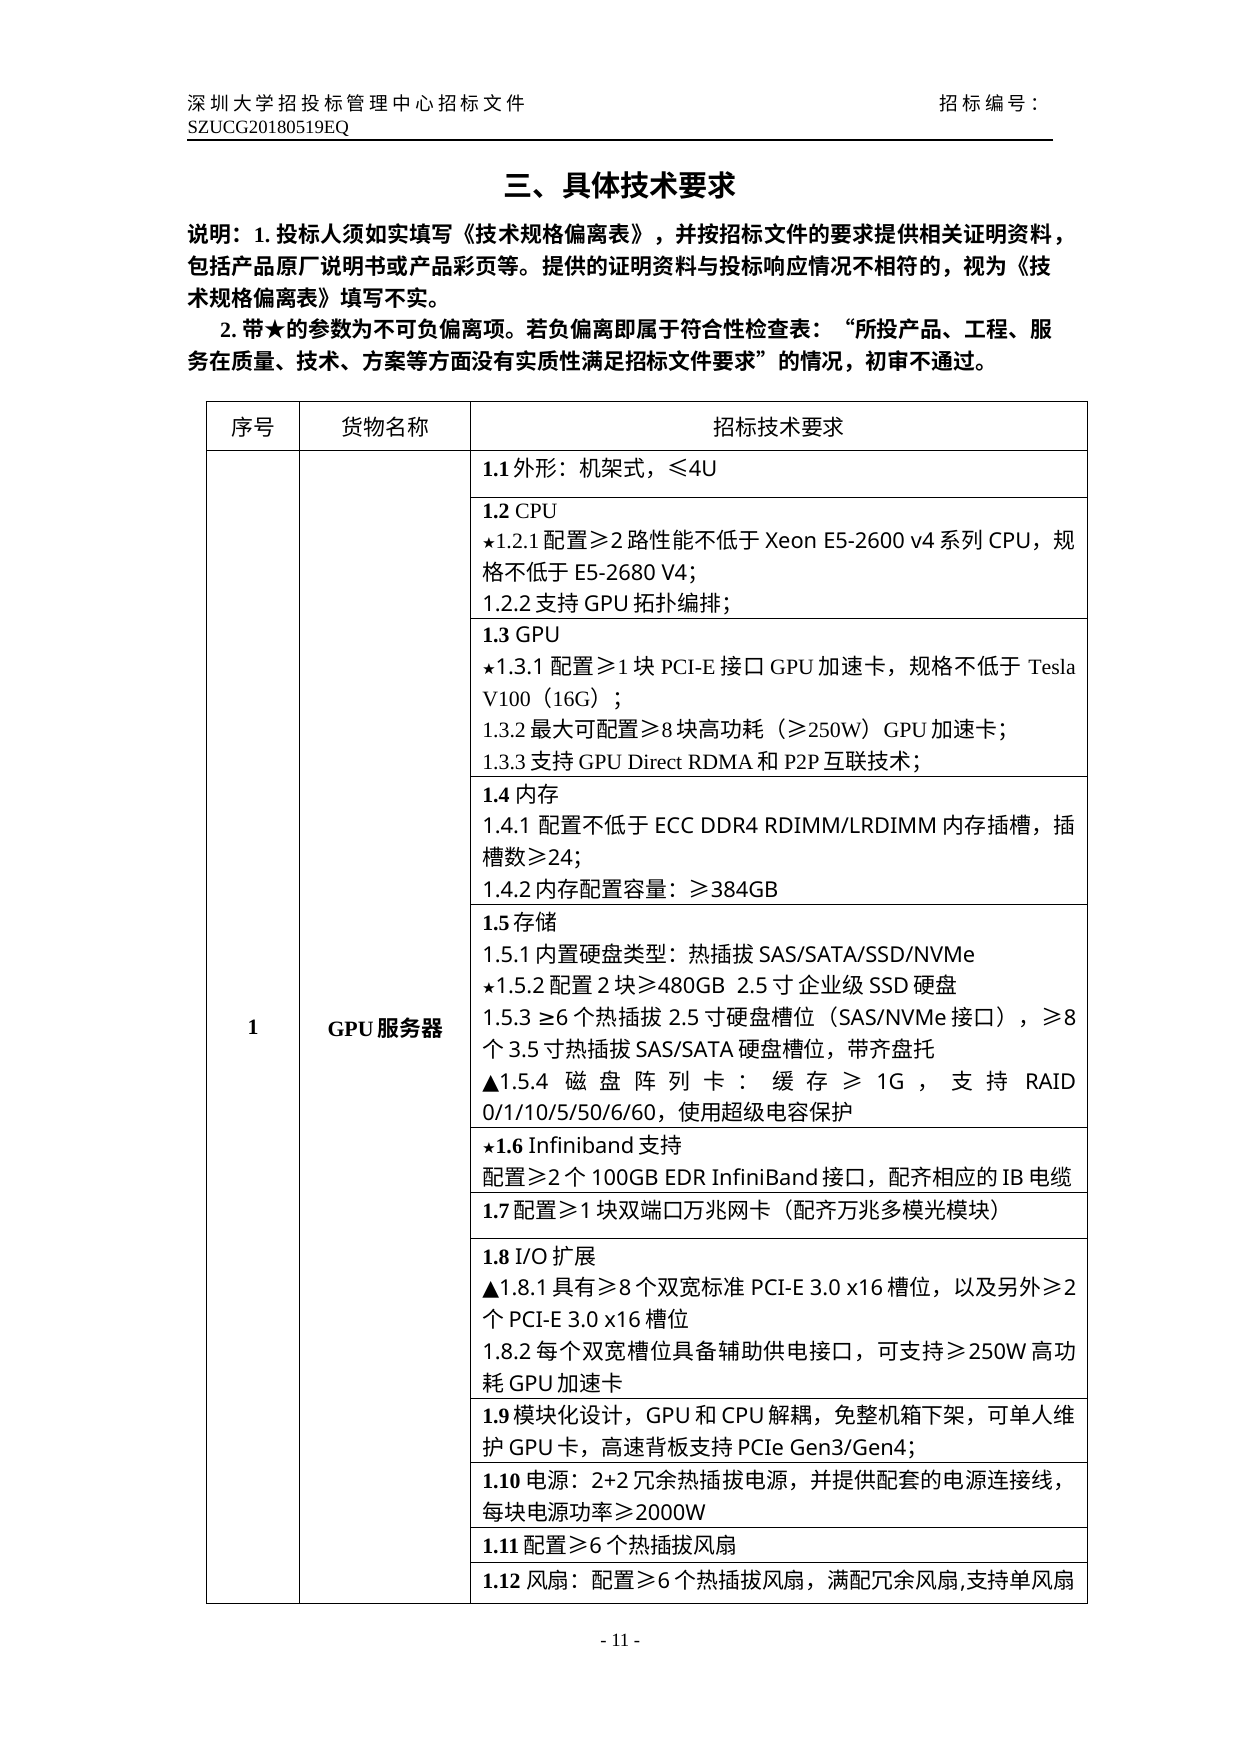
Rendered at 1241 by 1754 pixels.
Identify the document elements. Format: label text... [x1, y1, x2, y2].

table_cell ★1.6 Infiniband支持 配置≥2个100GB EDR InfiniBand接口，配齐相应的IB电缆 [471, 1128, 1087, 1192]
table_cell 1.11配置≥6个热插拔风扇 [471, 1528, 1087, 1562]
table_cell 1.3 GPU ★1.3.1配置≥1块PCI-E接口GPU加速卡，规格不低于 Tesla V100（16G）； 1.3.2最大可配置≥8块高功耗（≥250W）GPU加速卡； 1.3.3支持GPU Direct RDMA和P2P互联技术； [471, 619, 1087, 776]
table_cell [471, 1563, 1087, 1603]
table_cell GPU服务器 [300, 451, 470, 1603]
subtitle 三、具体技术要求 [187, 162, 1053, 205]
table_cell 1.10电源：2+2冗余热插拔电源，并提供配套的电源连接线，每块电源功率≥2000W [471, 1463, 1087, 1527]
table_cell 1.7配置≥1块双端口万兆网卡（配齐万兆多模光模块） [471, 1193, 1087, 1238]
table_cell 1.4 内存 1.4.1 配置不低于ECC DDR4 RDIMM/LRDIMM内存插槽，插槽数≥24； 1.4.2内存配置容量：≥384GB [471, 777, 1087, 904]
text 2. 带★的参数为不可负偏离项。若负偏离即属于符合性检查表：“所投产品、工程、服务在质量、技术、方案等方面没有实质性满足招标文件要求”的情况，初审不通过。 [187, 312, 1053, 376]
table_header 序号 [207, 402, 299, 450]
table_cell 1.8 I/O扩展 ▲1.8.1具有≥8个双宽标准 PCI-E 3.0 x16槽位，以及另外≥2个PCI-E 3.0 x16槽位 1.8.2每个双宽槽位具备辅助供电接口，可支持≥250W高功耗GPU加速卡 [471, 1239, 1087, 1397]
table_cell 1.2 CPU ★1.2.1配置≥2路性能不低于Xeon E5-2600 v4系列CPU，规格不低于E5-2680 V4； 1.2.2支持GPU拓扑编排； [471, 498, 1087, 618]
table_cell 1.5存储 1.5.1内置硬盘类型：热插拔SAS/SATA/SSD/NVMe ★1.5.2配置2块≥480GB 2.5寸 企业级SSD硬盘 1.5.3 ≥6个热插拔 2.5寸硬盘槽位（SAS/NVMe接口），≥8个3.5寸热插拔SAS/SATA硬盘槽位，带齐盘托 ▲1.5.4磁盘阵列卡：缓存≥1G，支持RAID 0/1/10/5/50/6/60，使用超级电容保护 [471, 905, 1087, 1127]
table_cell 1.1外形：机架式，≤4U [471, 451, 1087, 497]
table_header 货物名称 [300, 402, 470, 450]
text 说明：1. 投标人须如实填写《技术规格偏离表》，并按招标文件的要求提供相关证明资料，包括产品原厂说明书或产品彩页等。提供的证明资料与投标响应情况不相符的，视为《技术规格偏离表》填写不实。 [187, 217, 1053, 312]
table_header 招标技术要求 [471, 402, 1087, 450]
table_cell 1 [207, 451, 299, 1603]
table_cell 1.9模块化设计，GPU和CPU解耦，免整机箱下架，可单人维护GPU卡，高速背板支持PCIe Gen3/Gen4； [471, 1399, 1087, 1462]
